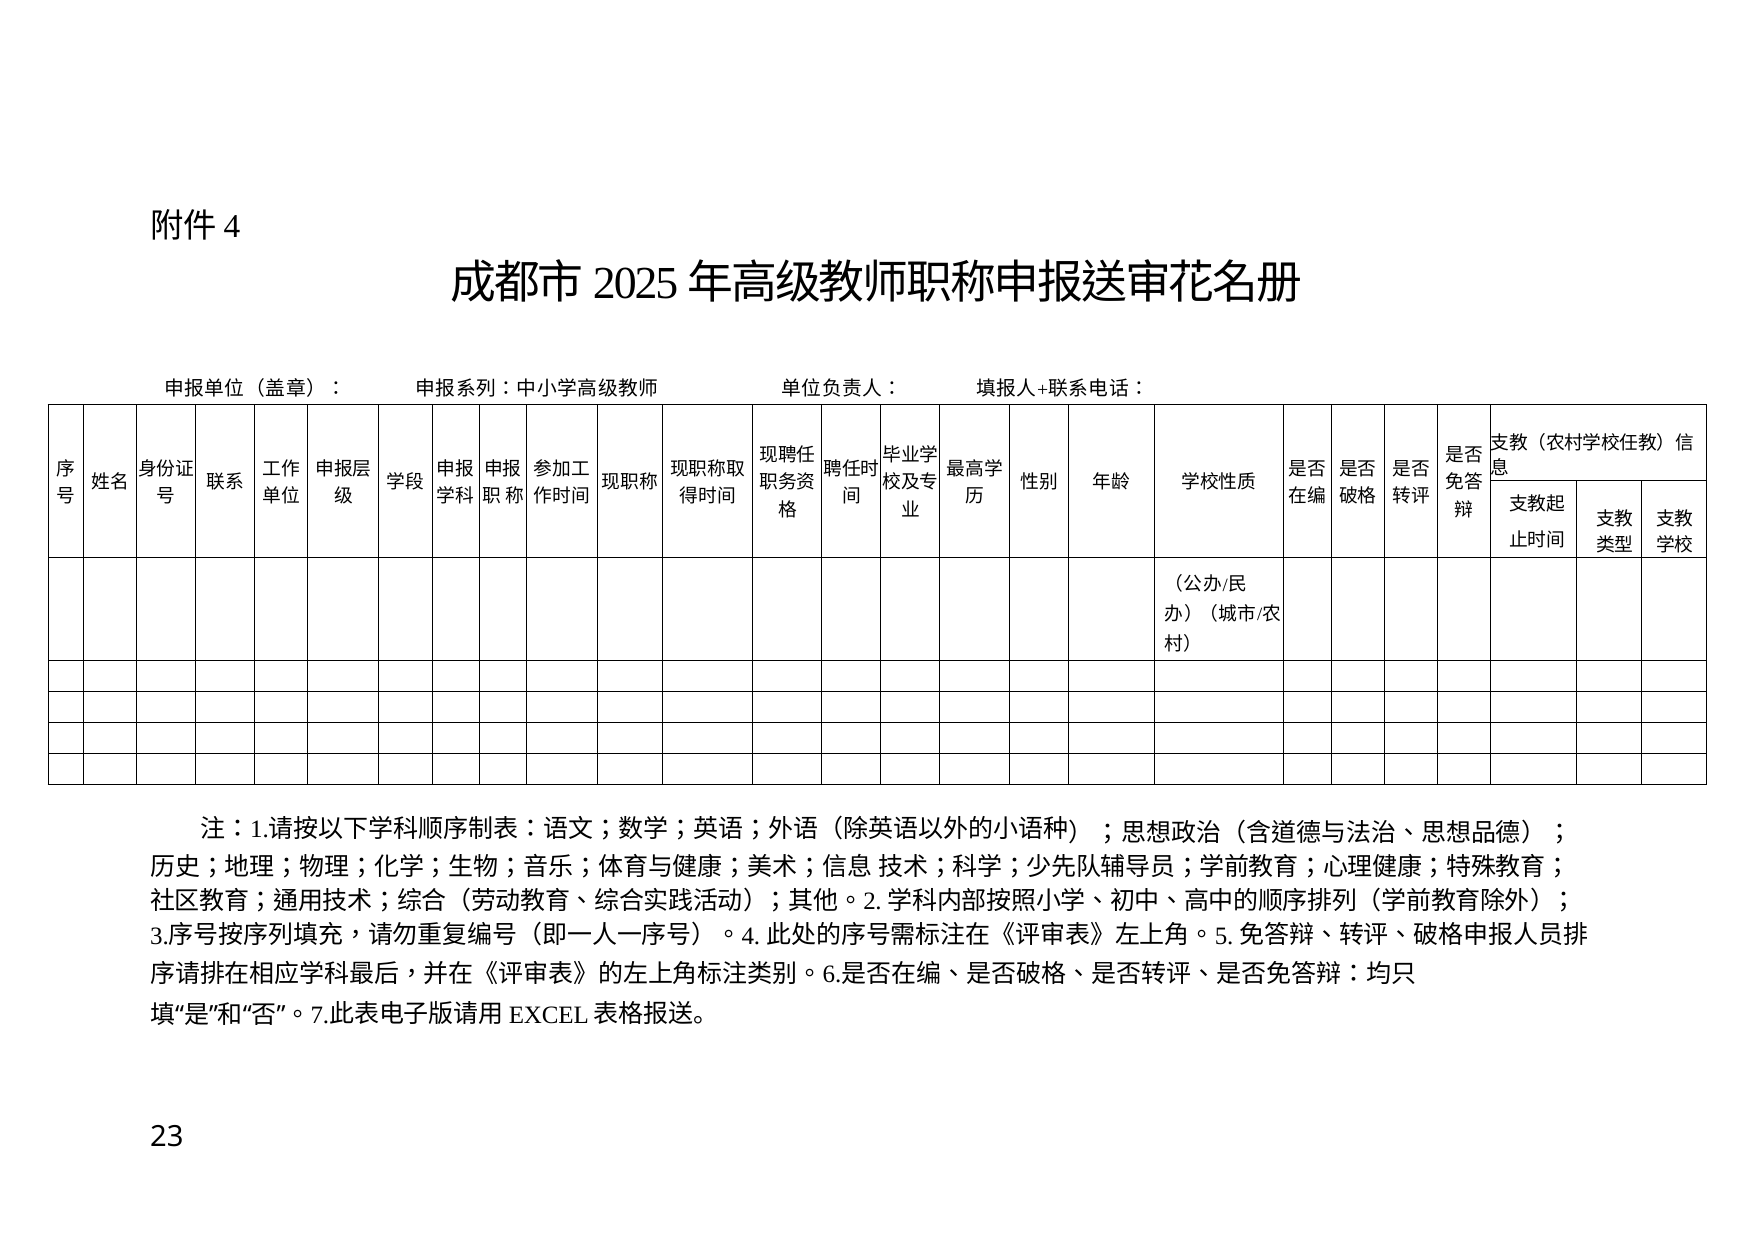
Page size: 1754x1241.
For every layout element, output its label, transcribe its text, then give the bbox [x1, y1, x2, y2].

table_cell [1069, 558, 1154, 660]
table_cell [598, 661, 662, 691]
table_cell 支教类型 [1577, 481, 1641, 556]
table_cell [137, 558, 195, 660]
table_cell [196, 723, 254, 753]
table_cell [137, 723, 195, 753]
table_cell [527, 754, 597, 784]
table_cell [433, 558, 479, 660]
table_cell [753, 692, 821, 722]
text 附件4 [150, 188, 1604, 249]
table_cell [753, 754, 821, 784]
table_cell [196, 558, 254, 660]
table_cell [1332, 661, 1384, 691]
table_cell [1069, 754, 1154, 784]
table_cell [84, 661, 136, 691]
table_cell [1577, 754, 1641, 784]
table_header 性别 [1010, 405, 1068, 556]
table_cell [1491, 723, 1576, 753]
table_cell [137, 692, 195, 722]
table_cell [753, 661, 821, 691]
table_cell [598, 558, 662, 660]
table_cell [1491, 558, 1576, 660]
table_cell [379, 661, 432, 691]
table_header 联系 [196, 405, 254, 556]
table_header 参加工作时间 [527, 405, 597, 556]
table_cell [598, 754, 662, 784]
table_header 是否免答辩 [1438, 405, 1490, 556]
table_cell [49, 661, 83, 691]
table_cell [379, 558, 432, 660]
table_cell [480, 754, 526, 784]
table_header 聘任时间 [822, 405, 880, 556]
table_cell [527, 723, 597, 753]
table_header 申报层级 [308, 405, 378, 556]
table_cell [1284, 558, 1331, 660]
text 注：1.请按以下学科顺序制表：语文；数学；英语；外语（除英语以外的小语种）；思想政治（含道德与法治、思想品德）；历史；地理；物理；化学；生物；音乐；体育与健康；美术；信息 技术；科学；少先队辅导员；学前教育；心理健康；特殊教育；社区教育；通用技术；综合（劳动教育、综合实践活动）；其他。2. 学科内部按照小学、初中、高中的顺序排列（学前教育除外）；3.序号按序列填充，请勿重复编号（即一人一序号）。4. 此处的序号需标注在《评审表》左上角。5. 免答辩、转评、破格申报人员排序请排在相应学科最后，并在《评审表》的左上角标注类别。6.是否在编、是否破格、是否转评、是否免答辩：均只填“是”和“否”。7.此表电子版请用EXCEL表格报送。 [150, 810, 1594, 1035]
table_cell [881, 723, 939, 753]
table_cell [1069, 692, 1154, 722]
table_cell [1155, 661, 1283, 691]
table_cell [1385, 692, 1437, 722]
table_cell [308, 754, 378, 784]
table_cell [49, 558, 83, 660]
table_header 身份证号 [137, 405, 195, 556]
table_cell [255, 723, 307, 753]
table_header 申报学科 [433, 405, 479, 556]
table_cell [255, 661, 307, 691]
table_cell [255, 558, 307, 660]
table_cell [480, 723, 526, 753]
text 成都市2025年高级教师职称申报送审花名册 [150, 249, 1604, 311]
table_cell [527, 661, 597, 691]
table_cell [1491, 754, 1576, 784]
table_cell [1577, 723, 1641, 753]
table_cell [1438, 558, 1490, 660]
table_cell [84, 558, 136, 660]
table_cell [1010, 661, 1068, 691]
table_cell [663, 754, 752, 784]
table_cell [1385, 754, 1437, 784]
table_header 是否转评 [1385, 405, 1437, 556]
table_cell [480, 661, 526, 691]
table_header 是否在编 [1284, 405, 1331, 556]
table_cell [822, 692, 880, 722]
table_cell [753, 558, 821, 660]
table_header 最高学历 [940, 405, 1009, 556]
table_header 现职称 [598, 405, 662, 556]
table_cell 支教起 止时间 [1491, 481, 1576, 556]
table_cell [49, 723, 83, 753]
table_cell [255, 692, 307, 722]
table_cell [1010, 558, 1068, 660]
table_cell [1332, 558, 1384, 660]
table_cell [527, 558, 597, 660]
table_cell [84, 692, 136, 722]
table_cell [1491, 692, 1576, 722]
table_cell [1577, 692, 1641, 722]
table_cell [1155, 723, 1283, 753]
table_header 支教（农村学校任教）信息 [1491, 405, 1706, 480]
table_cell [1069, 723, 1154, 753]
table_cell [881, 661, 939, 691]
table_cell [881, 754, 939, 784]
table_cell [1155, 754, 1283, 784]
table_cell [1385, 661, 1437, 691]
table_cell [822, 558, 880, 660]
table_cell [1642, 558, 1706, 660]
table_cell [308, 558, 378, 660]
table_header 姓名 [84, 405, 136, 556]
table_cell [433, 692, 479, 722]
table_header 年龄 [1069, 405, 1154, 556]
table_header 是否破格 [1332, 405, 1384, 556]
table_cell [196, 661, 254, 691]
table_cell （公办/民办）（城市/农村） [1155, 558, 1283, 660]
table_cell [822, 754, 880, 784]
table_cell [1284, 661, 1331, 691]
table_cell 支教学校 [1642, 481, 1706, 556]
table_cell [1284, 754, 1331, 784]
table_cell [598, 723, 662, 753]
table_cell [1284, 692, 1331, 722]
table_cell [1438, 692, 1490, 722]
table_cell [940, 754, 1009, 784]
table_cell [1438, 754, 1490, 784]
table_cell [480, 692, 526, 722]
table_cell [663, 558, 752, 660]
table_cell [663, 723, 752, 753]
table_cell [1010, 754, 1068, 784]
table_cell [1332, 723, 1384, 753]
table_cell [196, 692, 254, 722]
table_cell [1438, 723, 1490, 753]
table_cell [84, 723, 136, 753]
table_cell [527, 692, 597, 722]
table_cell [1577, 558, 1641, 660]
table_header 序 号 [49, 405, 83, 556]
table_cell [308, 661, 378, 691]
table_cell [1010, 723, 1068, 753]
table_cell [1385, 723, 1437, 753]
table_cell [1491, 661, 1576, 691]
table_cell [308, 692, 378, 722]
text 申报单位（盖章）： 申报系列：中小学高级教师 单位负责人： 填报人+联系电话： [164, 373, 1604, 404]
table_cell [1155, 692, 1283, 722]
table_cell [480, 558, 526, 660]
table_cell [1010, 692, 1068, 722]
table_cell [1385, 558, 1437, 660]
table_cell [1642, 723, 1706, 753]
table_cell [379, 723, 432, 753]
table_cell [940, 692, 1009, 722]
table_header 学校性质 [1155, 405, 1283, 556]
table_cell [433, 754, 479, 784]
table_cell [1642, 661, 1706, 691]
table_cell [379, 754, 432, 784]
table_cell [1284, 723, 1331, 753]
table_cell [379, 692, 432, 722]
table_header 申报职 称 [480, 405, 526, 556]
table_cell [1332, 692, 1384, 722]
table_cell [137, 661, 195, 691]
table_cell [822, 723, 880, 753]
table_cell [822, 661, 880, 691]
table_header 工作单位 [255, 405, 307, 556]
table_cell [663, 661, 752, 691]
table_cell [881, 692, 939, 722]
table_cell [196, 754, 254, 784]
table_cell [84, 754, 136, 784]
table_cell [1438, 661, 1490, 691]
table_header 现职称取 得时间 [663, 405, 752, 556]
table_cell [137, 754, 195, 784]
table_cell [1642, 692, 1706, 722]
table_cell [598, 692, 662, 722]
table_cell [1332, 754, 1384, 784]
table_cell [663, 692, 752, 722]
table_cell [49, 754, 83, 784]
table_cell [49, 692, 83, 722]
table_cell [1577, 661, 1641, 691]
table_cell [433, 723, 479, 753]
table_cell [1642, 754, 1706, 784]
table_cell [1069, 661, 1154, 691]
table_header 学段 [379, 405, 432, 556]
table_cell [433, 661, 479, 691]
table_cell [940, 558, 1009, 660]
table_header 毕业学校及专业 [881, 405, 939, 556]
table_cell [753, 723, 821, 753]
table_cell [308, 723, 378, 753]
table_header 现聘任职务资 格 [753, 405, 821, 556]
table_cell [881, 558, 939, 660]
table_cell [940, 723, 1009, 753]
table_cell [940, 661, 1009, 691]
table_cell [255, 754, 307, 784]
